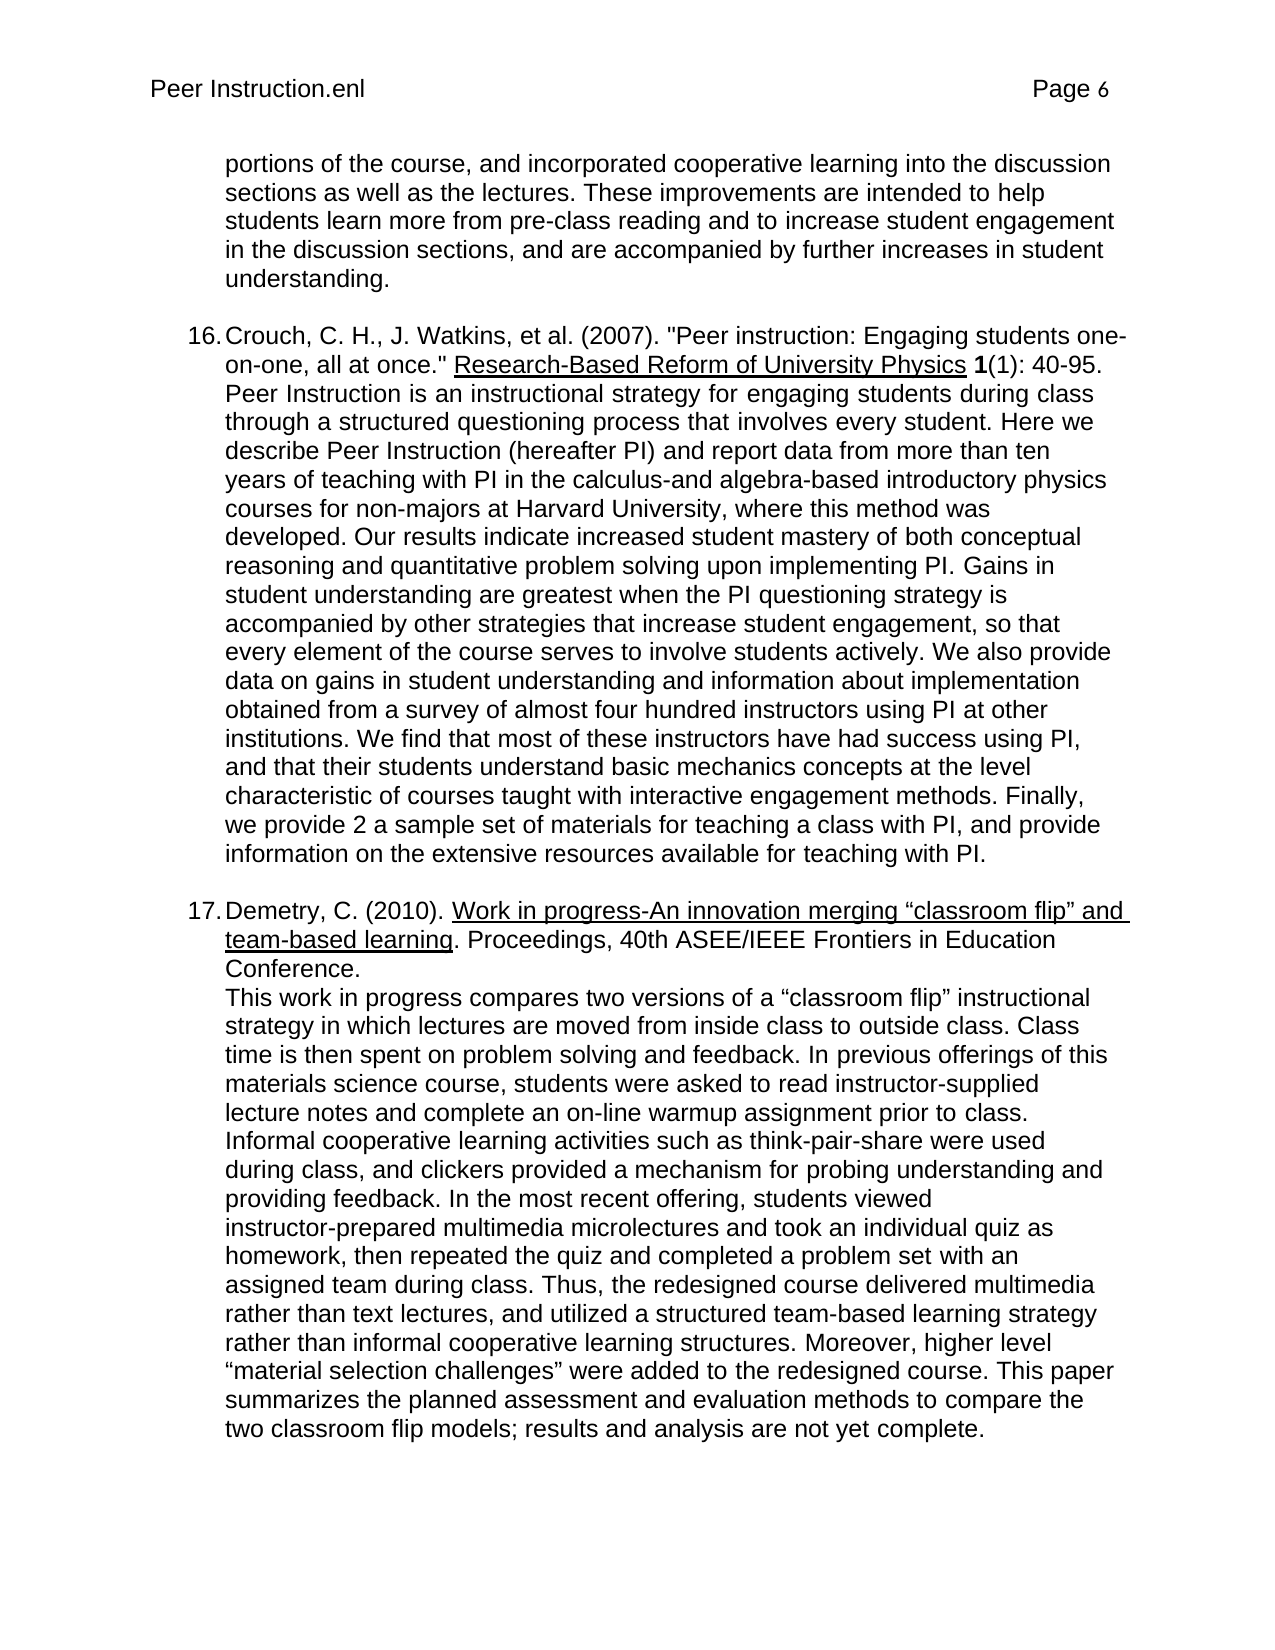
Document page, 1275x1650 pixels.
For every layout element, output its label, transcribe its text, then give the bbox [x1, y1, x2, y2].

list Demetry, C. (2010). Work in progress-An innovation merging “classroom flip” and team-based learning. Proceedings, 40th ASEE/IEEE Frontiers in Education Conference. [187, 896, 1137, 982]
text years of teaching with PI in the calculus-and algebra-based introductory physics courses for non-majors at Harvard University, where this method was developed. Our results indicate increased student mastery of both conceptual reasoning and quantitative problem solving upon implementing PI. Gains in student understanding are greatest when the PI questioning strategy is accompanied by other strategies that increase student engagement, so that [225, 465, 1114, 638]
list Crouch, C. H., J. Watkins, et al. (2007). "Peer instruction: Engaging students one-on-one, all at once." Research-Based Reform of University Physics 1(1): 40-95. [187, 321, 1137, 379]
text “material selection challenges” were added to the redesigned course. This paper summarizes the planned assessment and evaluation methods to compare the two classroom flip models; results and analysis are not yet complete. [225, 1356, 1121, 1442]
text Peer Instruction is an instructional strategy for engaging students during class through a structured questioning process that involves every student. Here we describe Peer Instruction (hereafter PI) and report data from more than ten [225, 379, 1094, 465]
text This work in progress compares two versions of a “classroom flip” instructional strategy in which lectures are moved from inside class to outside class. Class time is then spent on problem solving and feedback. In previous offerings of this materials science course, students were asked to read instructor-supplied lecture notes and complete an on-line warmup assignment prior to class. Informal cooperative learning activities such as think-pair-share were used during class, and clickers provided a mechanism for probing understanding and providing feedback. In the most recent offering, students viewed [225, 982, 1114, 1212]
text portions of the course, and incorporated cooperative learning into the discussion sections as well as the lectures. These improvements are intended to help students learn more from pre-class reading and to increase student engagement in the discussion sections, and are accompanied by further increases in student understanding. [225, 149, 1121, 293]
text every element of the course serves to involve students actively. We also provide data on gains in student understanding and information about implementation obtained from a survey of almost four hundred instructors using PI at other institutions. We find that most of these instructors have had success using PI, and that their students understand basic mechanics concepts at the level characteristic of courses taught with interactive engagement methods. Finally, we provide 2 a sample set of materials for teaching a class with PI, and provide information on the extensive resources available for teaching with PI. [225, 638, 1118, 868]
text instructor-prepared multimedia microlectures and took an individual quiz as homework, then repeated the quiz and completed a problem set with an assigned team during class. Thus, the redesigned course delivered multimedia rather than text lectures, and utilized a structured team-based learning strategy rather than informal cooperative learning structures. Moreover, higher level [225, 1212, 1104, 1356]
